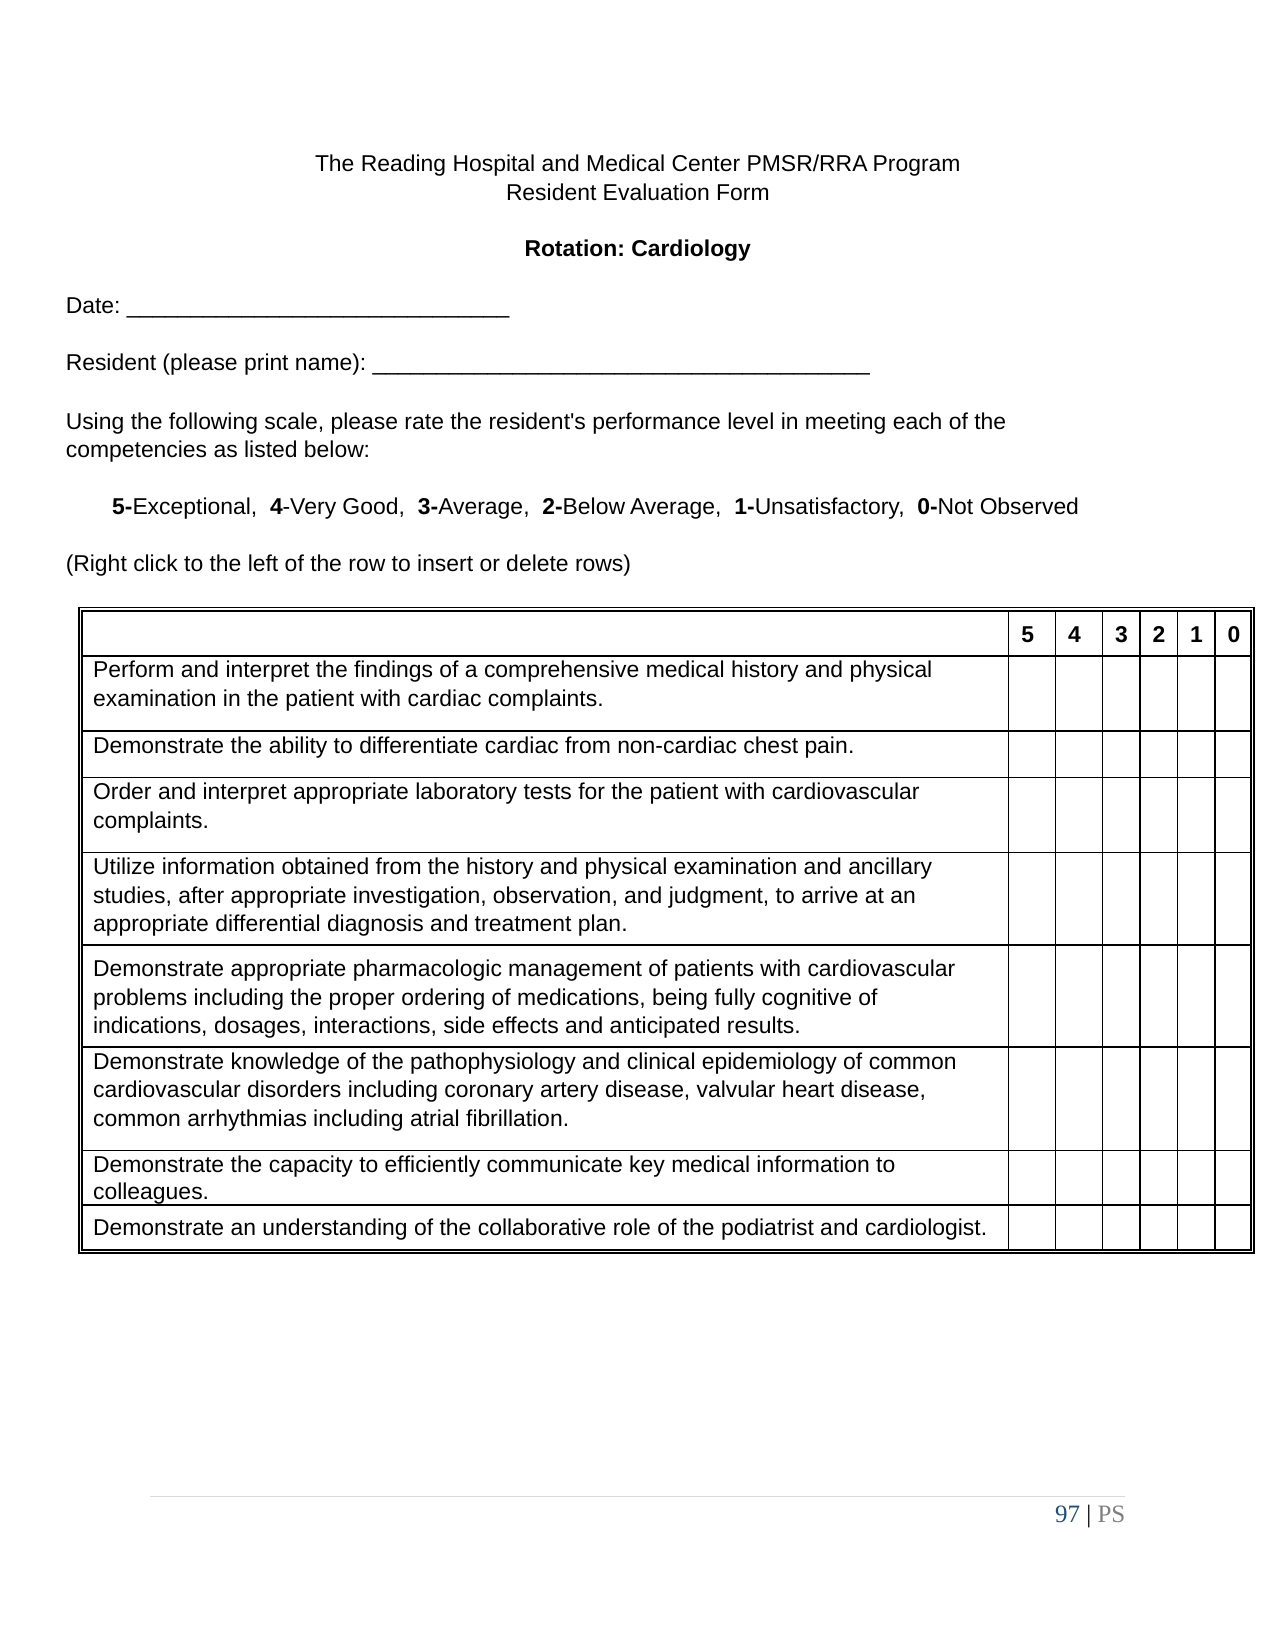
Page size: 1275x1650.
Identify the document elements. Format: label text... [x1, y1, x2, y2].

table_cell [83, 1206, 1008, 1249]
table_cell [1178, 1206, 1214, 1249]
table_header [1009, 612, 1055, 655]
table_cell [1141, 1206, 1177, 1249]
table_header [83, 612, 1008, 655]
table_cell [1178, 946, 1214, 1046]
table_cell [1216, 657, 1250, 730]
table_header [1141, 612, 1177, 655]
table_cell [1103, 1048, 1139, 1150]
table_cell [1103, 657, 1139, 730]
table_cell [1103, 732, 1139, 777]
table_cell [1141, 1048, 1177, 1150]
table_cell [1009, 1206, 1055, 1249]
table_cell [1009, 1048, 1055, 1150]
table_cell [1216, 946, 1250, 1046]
text The Reading Hospital and Medical Center PMSR/RRA Program [150, 150, 1125, 176]
text 5-Exceptional, 4-Very Good, 3-Average, 2-Below Average, 1-Unsatisfactory, 0-Not Observed [66, 493, 1125, 519]
text Resident Evaluation Form [150, 178, 1125, 205]
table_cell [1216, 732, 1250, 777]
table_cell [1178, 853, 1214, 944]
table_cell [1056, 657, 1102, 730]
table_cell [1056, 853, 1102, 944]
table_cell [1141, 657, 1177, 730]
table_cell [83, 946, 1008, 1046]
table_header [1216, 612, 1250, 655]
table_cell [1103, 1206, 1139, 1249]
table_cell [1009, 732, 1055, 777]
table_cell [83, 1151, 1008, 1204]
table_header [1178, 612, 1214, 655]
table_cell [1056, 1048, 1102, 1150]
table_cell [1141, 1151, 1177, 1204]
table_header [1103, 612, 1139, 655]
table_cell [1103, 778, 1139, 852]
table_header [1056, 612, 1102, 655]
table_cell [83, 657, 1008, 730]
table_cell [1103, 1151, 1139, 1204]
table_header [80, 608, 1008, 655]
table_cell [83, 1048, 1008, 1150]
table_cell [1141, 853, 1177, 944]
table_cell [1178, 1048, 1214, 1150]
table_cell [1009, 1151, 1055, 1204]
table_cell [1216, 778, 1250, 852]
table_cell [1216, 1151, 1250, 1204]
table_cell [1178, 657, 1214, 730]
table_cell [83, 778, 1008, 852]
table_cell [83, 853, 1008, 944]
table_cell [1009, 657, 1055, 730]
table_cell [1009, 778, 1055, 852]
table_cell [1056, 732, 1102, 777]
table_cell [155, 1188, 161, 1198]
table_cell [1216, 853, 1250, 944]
text Using the following scale, please rate the resident's performance level in meeting each of the competencies as listed below: [66, 408, 1125, 462]
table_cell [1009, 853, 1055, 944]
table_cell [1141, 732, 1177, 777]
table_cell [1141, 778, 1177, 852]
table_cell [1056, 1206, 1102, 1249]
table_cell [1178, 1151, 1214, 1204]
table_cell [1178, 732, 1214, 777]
text Rotation: Cardiology [150, 235, 1125, 262]
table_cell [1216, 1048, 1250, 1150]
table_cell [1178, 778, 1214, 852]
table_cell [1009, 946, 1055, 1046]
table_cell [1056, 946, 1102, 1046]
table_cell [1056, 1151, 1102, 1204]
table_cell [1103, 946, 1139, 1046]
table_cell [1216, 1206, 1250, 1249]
text Resident (please print name): _______________________________________ [66, 349, 1125, 375]
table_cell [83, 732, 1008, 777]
text (Right click to the left of the row to insert or delete rows) [66, 550, 1125, 576]
text Date: ______________________________ [66, 292, 1125, 318]
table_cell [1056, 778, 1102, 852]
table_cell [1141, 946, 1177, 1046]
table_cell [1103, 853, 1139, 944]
